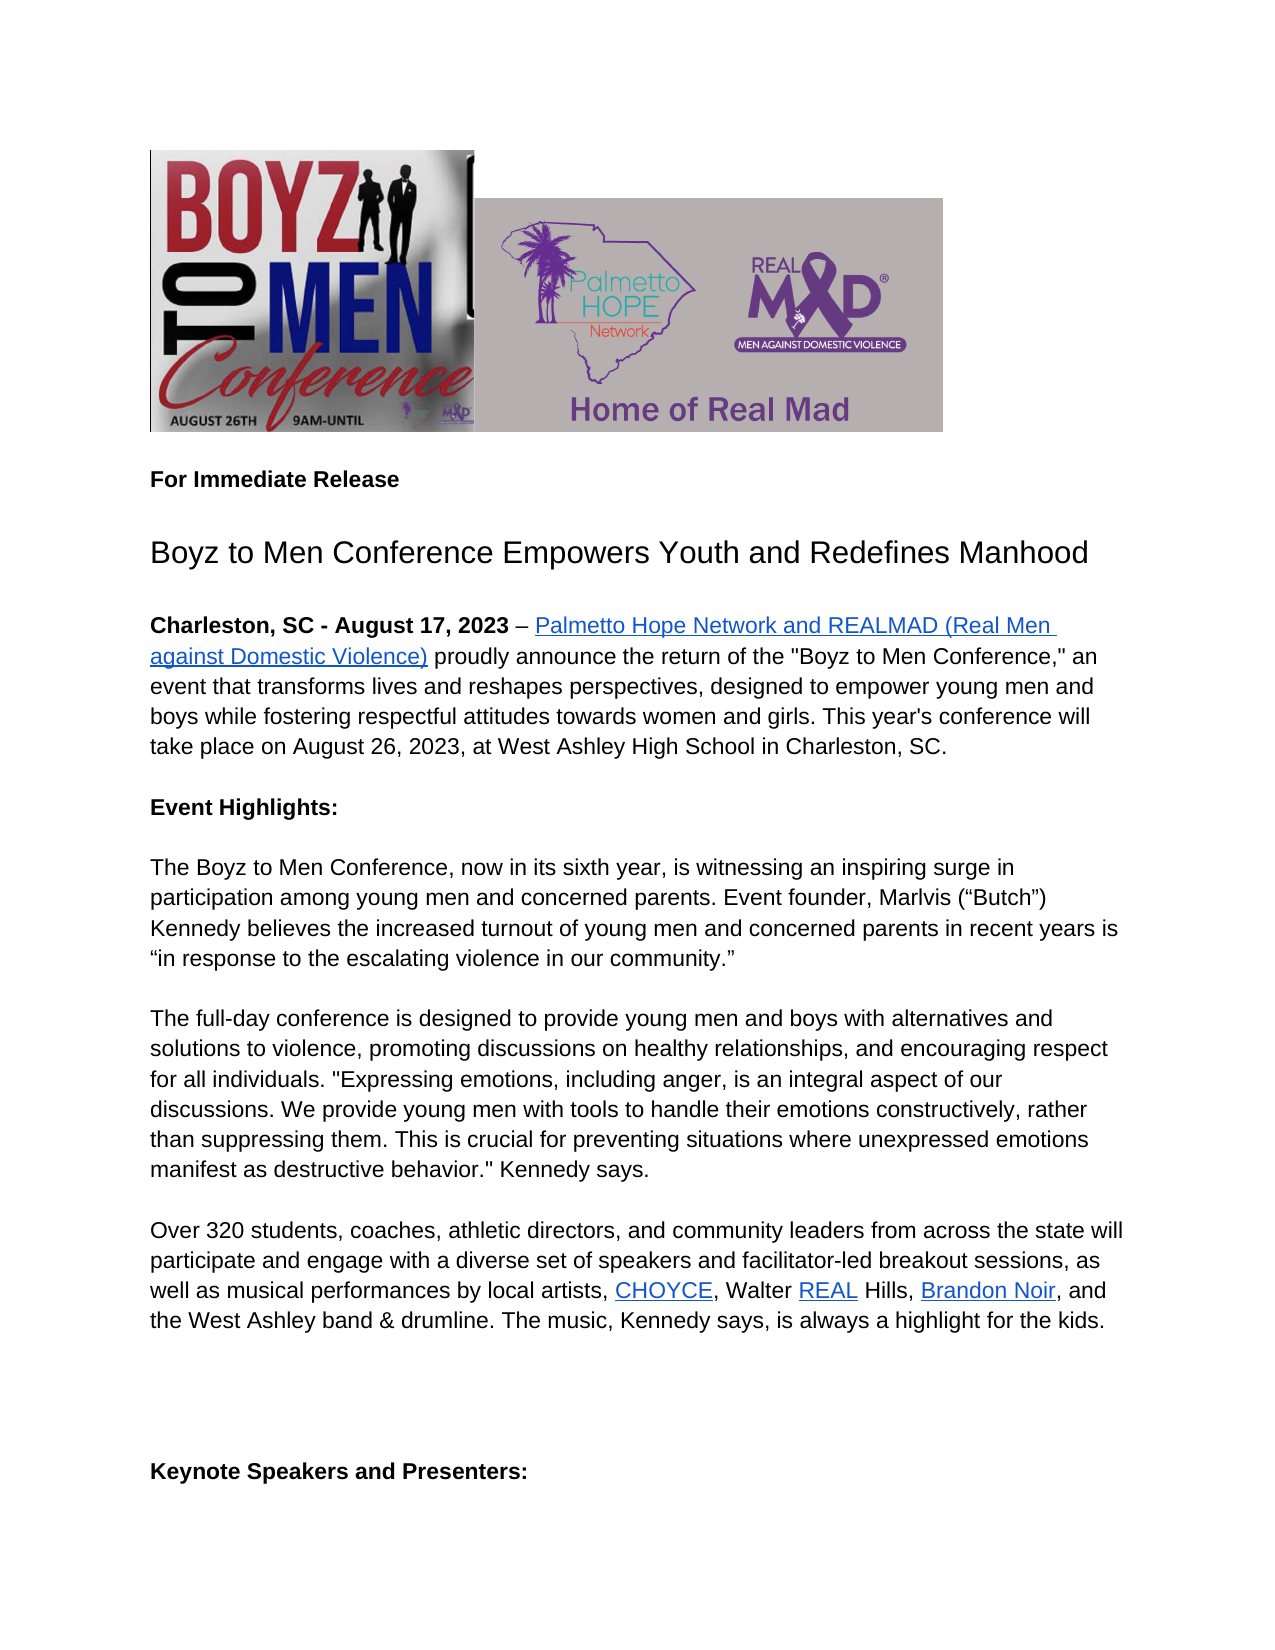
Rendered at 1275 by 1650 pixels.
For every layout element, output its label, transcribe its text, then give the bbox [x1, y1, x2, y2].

text Over 320 students, coaches, athletic directors, and community leaders from across the state will participate and engage with a diverse set of speakers and facilitator-led breakout sessions, as well as musical performances by local artists, CHOYCE, Walter REAL Hills, Brandon Noir, and the West Ashley band & drumline. The music, Kennedy says, is always a highlight for the kids. [150, 1217, 1125, 1394]
text Charleston, SC - August 17, 2023 – Palmetto Hope Network and REALMAD (Real Men against Domestic Violence) proudly announce the return of the "Boyz to Men Conference," an event that transforms lives and reshapes perspectives, designed to empower young men and boys while fostering respectful attitudes towards women and girls. This year's conference will take place on August 26, 2023, at West Ashley High School in Charleston, SC. [150, 612, 1125, 760]
picture [150, 150, 943, 432]
text Keynote Speakers and Presenters: [150, 1458, 1125, 1485]
text The full-day conference is designed to provide young men and boys with alternatives and solutions to violence, promoting discussions on healthy relationships, and encouraging respect for all individuals. "Expressing emotions, including anger, is an integral aspect of our discussions. We provide young men with tools to handle their emotions constructively, rather than suppressing them. This is crucial for preventing situations where unexpressed emotions manifest as destructive behavior." Kennedy says. [150, 1005, 1125, 1183]
text For Immediate Release [150, 466, 1125, 492]
subtitle Boyz to Men Conference Empowers Youth and Redefines Manhood [150, 534, 1125, 570]
text Event Highlights: [150, 794, 1125, 820]
text The Boyz to Men Conference, now in its sixth year, is witnessing an inspiring surge in participation among young men and concerned parents. Event founder, Marlvis (“Butch”) Kennedy believes the increased turnout of young men and concerned parents in recent years is “in response to the escalating violence in our community.” [150, 854, 1125, 971]
